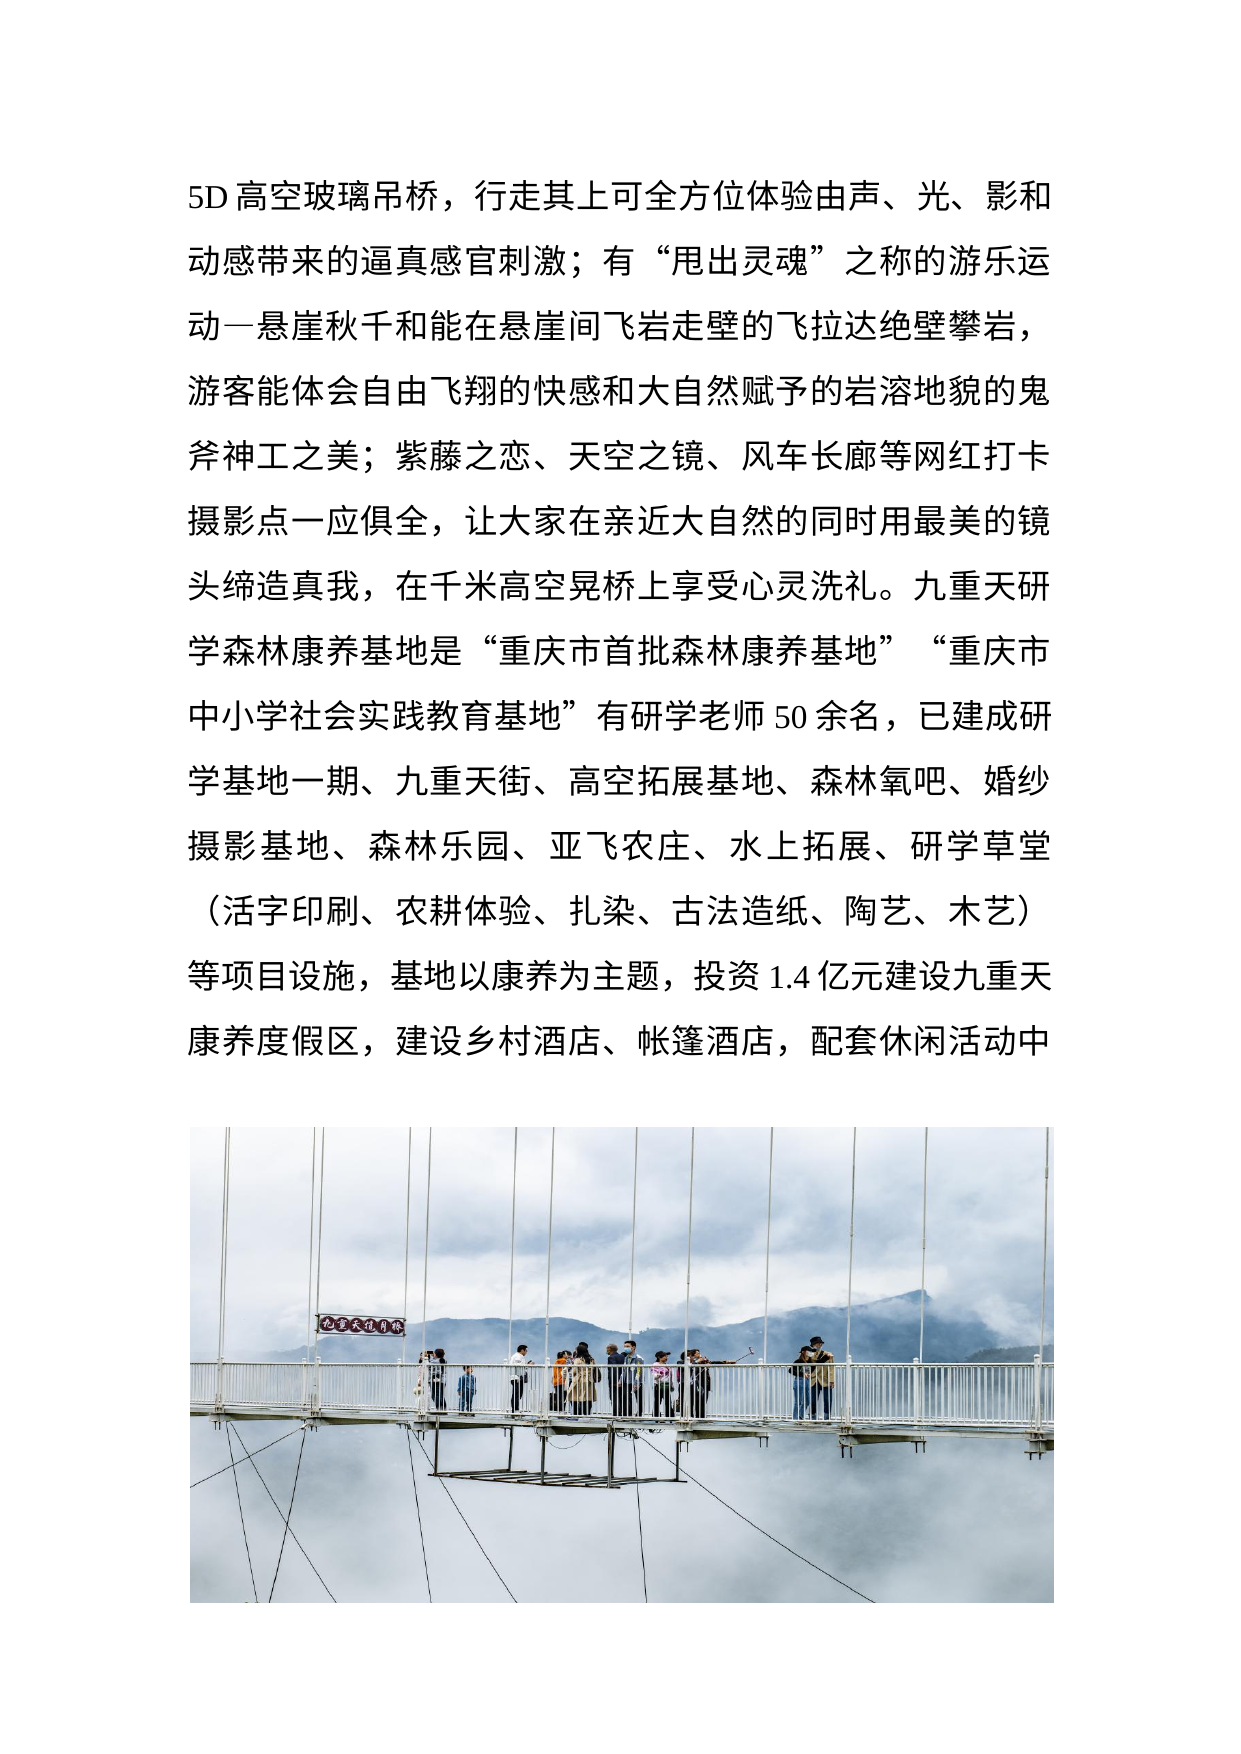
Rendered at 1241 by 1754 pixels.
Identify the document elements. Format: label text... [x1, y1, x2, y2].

text 5D高空玻璃吊桥，行走其上可全方位体验由声、光、影和动感带来的逼真感官刺激；有“甩出灵魂”之称的游乐运动—悬崖秋千和能在悬崖间飞岩走壁的飞拉达绝壁攀岩，游客能体会自由飞翔的快感和大自然赋予的岩溶地貌的鬼斧神工之美；紫藤之恋、天空之镜、风车长廊等网红打卡摄影点一应俱全，让大家在亲近大自然的同时用最美的镜头缔造真我，在千米高空晃桥上享受心灵洗礼。九重天研学森林康养基地是“重庆市首批森林康养基地”“重庆市中小学社会实践教育基地”有研学老师50余名，已建成研学基地一期、九重天街、高空拓展基地、森林氧吧、婚纱摄影基地、森林乐园、亚飞农庄、水上拓展、研学草堂（活字印刷、农耕体验、扎染、古法造纸、陶艺、木艺）等项目设施，基地以康养为主题，投资1.4亿元建设九重天康养度假区，建设乡村酒店、帐篷酒店，配套休闲活动中心等设施，增添农耕体验等服务功能，提供全方位康养休闲居住服务。 [187, 162, 1053, 1072]
picture [190, 1127, 1054, 1603]
